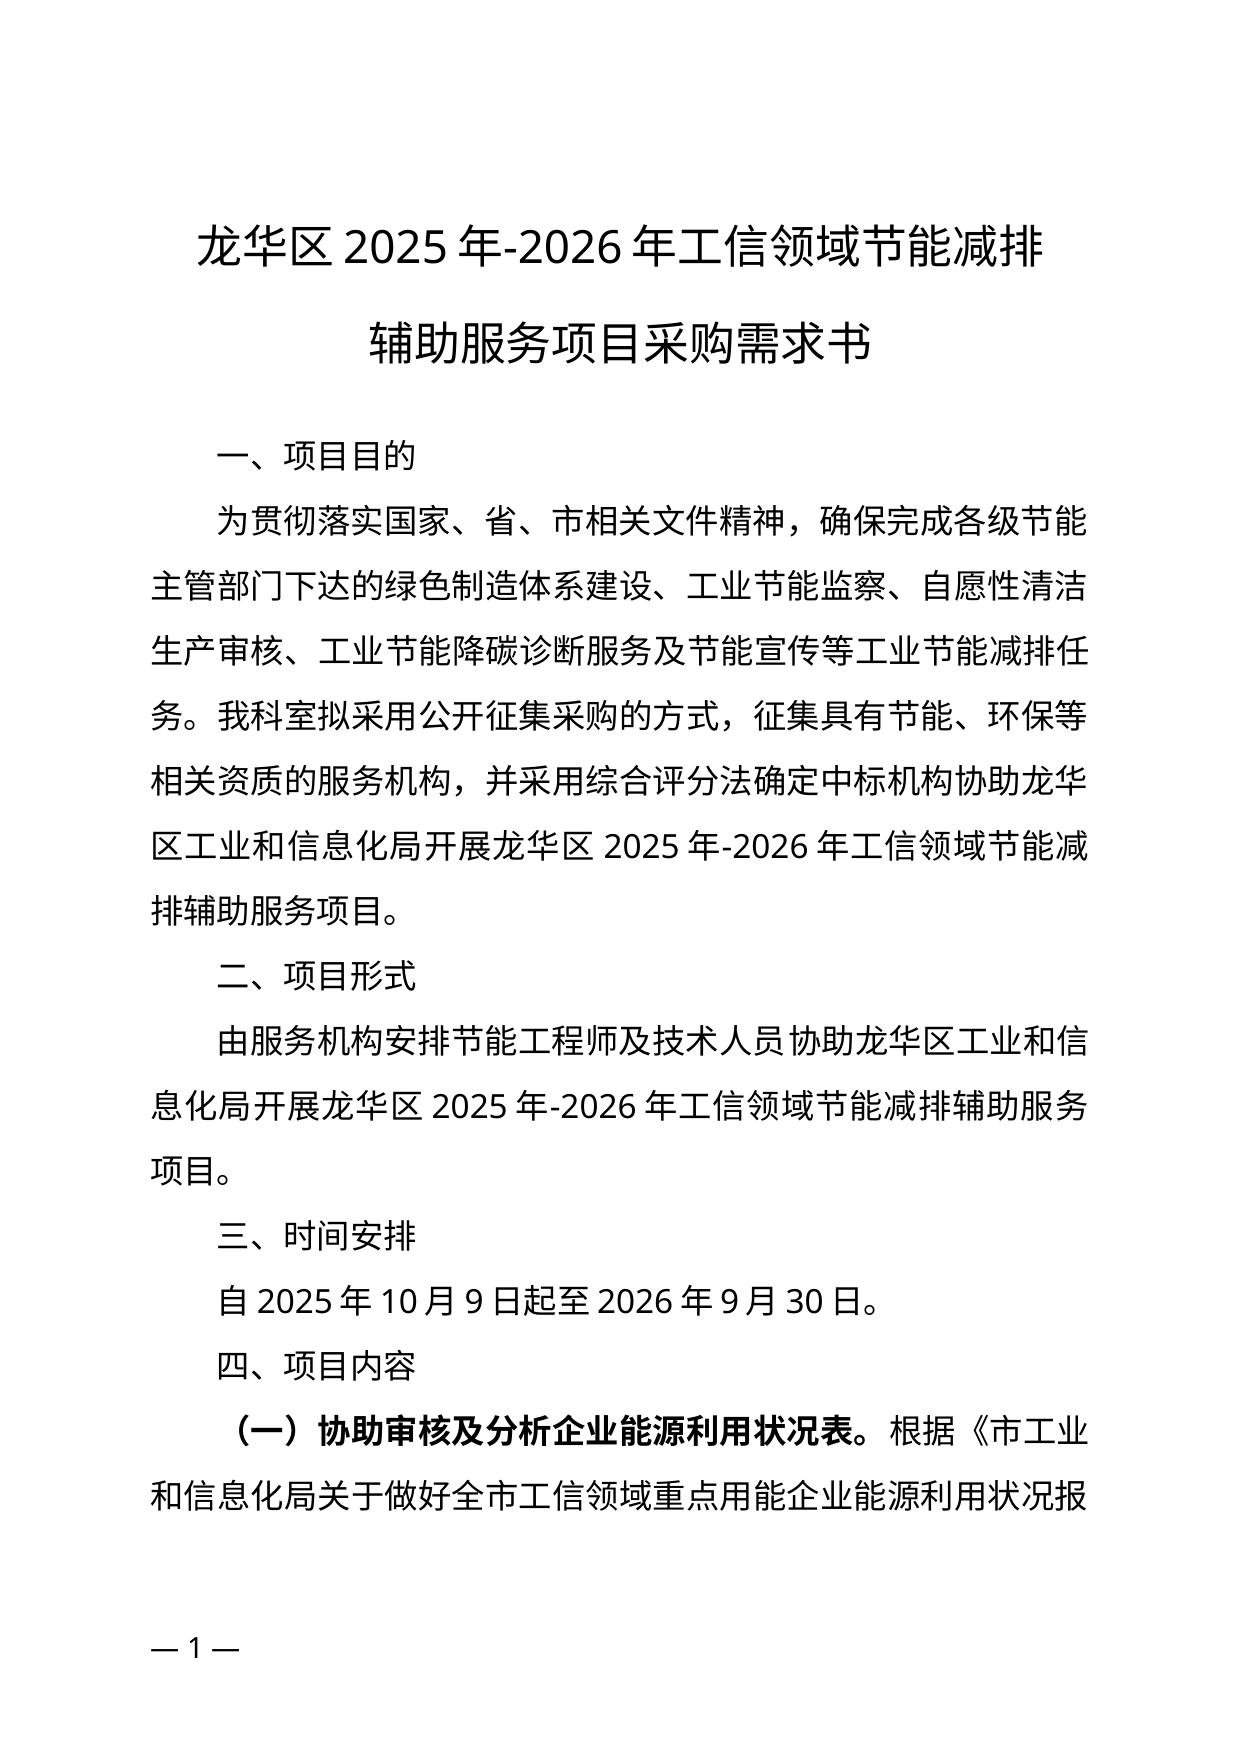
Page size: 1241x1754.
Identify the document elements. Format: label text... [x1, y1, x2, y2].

list 由服务机构安排节能工程师及技术人员协助龙华区工业和信息化局开展龙华区2025年-2026年工信领域节能减排辅助服务项目。 [150, 1007, 1090, 1202]
list 四、项目内容 [150, 1332, 1090, 1397]
list 二、项目形式 [150, 942, 1090, 1007]
text 辅助服务项目采购需求书 [150, 292, 1090, 389]
text 龙华区2025年-2026年工信领域节能减排 [150, 194, 1090, 292]
list 三、时间安排 [150, 1202, 1090, 1267]
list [150, 1397, 1090, 1527]
list 一、项目目的 [150, 422, 1090, 487]
list 自2025年10月9日起至2026年9月30日。 [150, 1267, 1090, 1332]
list 为贯彻落实国家、省、市相关文件精神，确保完成各级节能主管部门下达的绿色制造体系建设、工业节能监察、自愿性清洁生产审核、工业节能降碳诊断服务及节能宣传等工业节能减排任务。我科室拟采用公开征集采购的方式，征集具有节能、环保等相关资质的服务机构，并采用综合评分法确定中标机构协助龙华区工业和信息化局开展龙华区2025年-2026年工信领域节能减排辅助服务项目。 [150, 487, 1090, 942]
